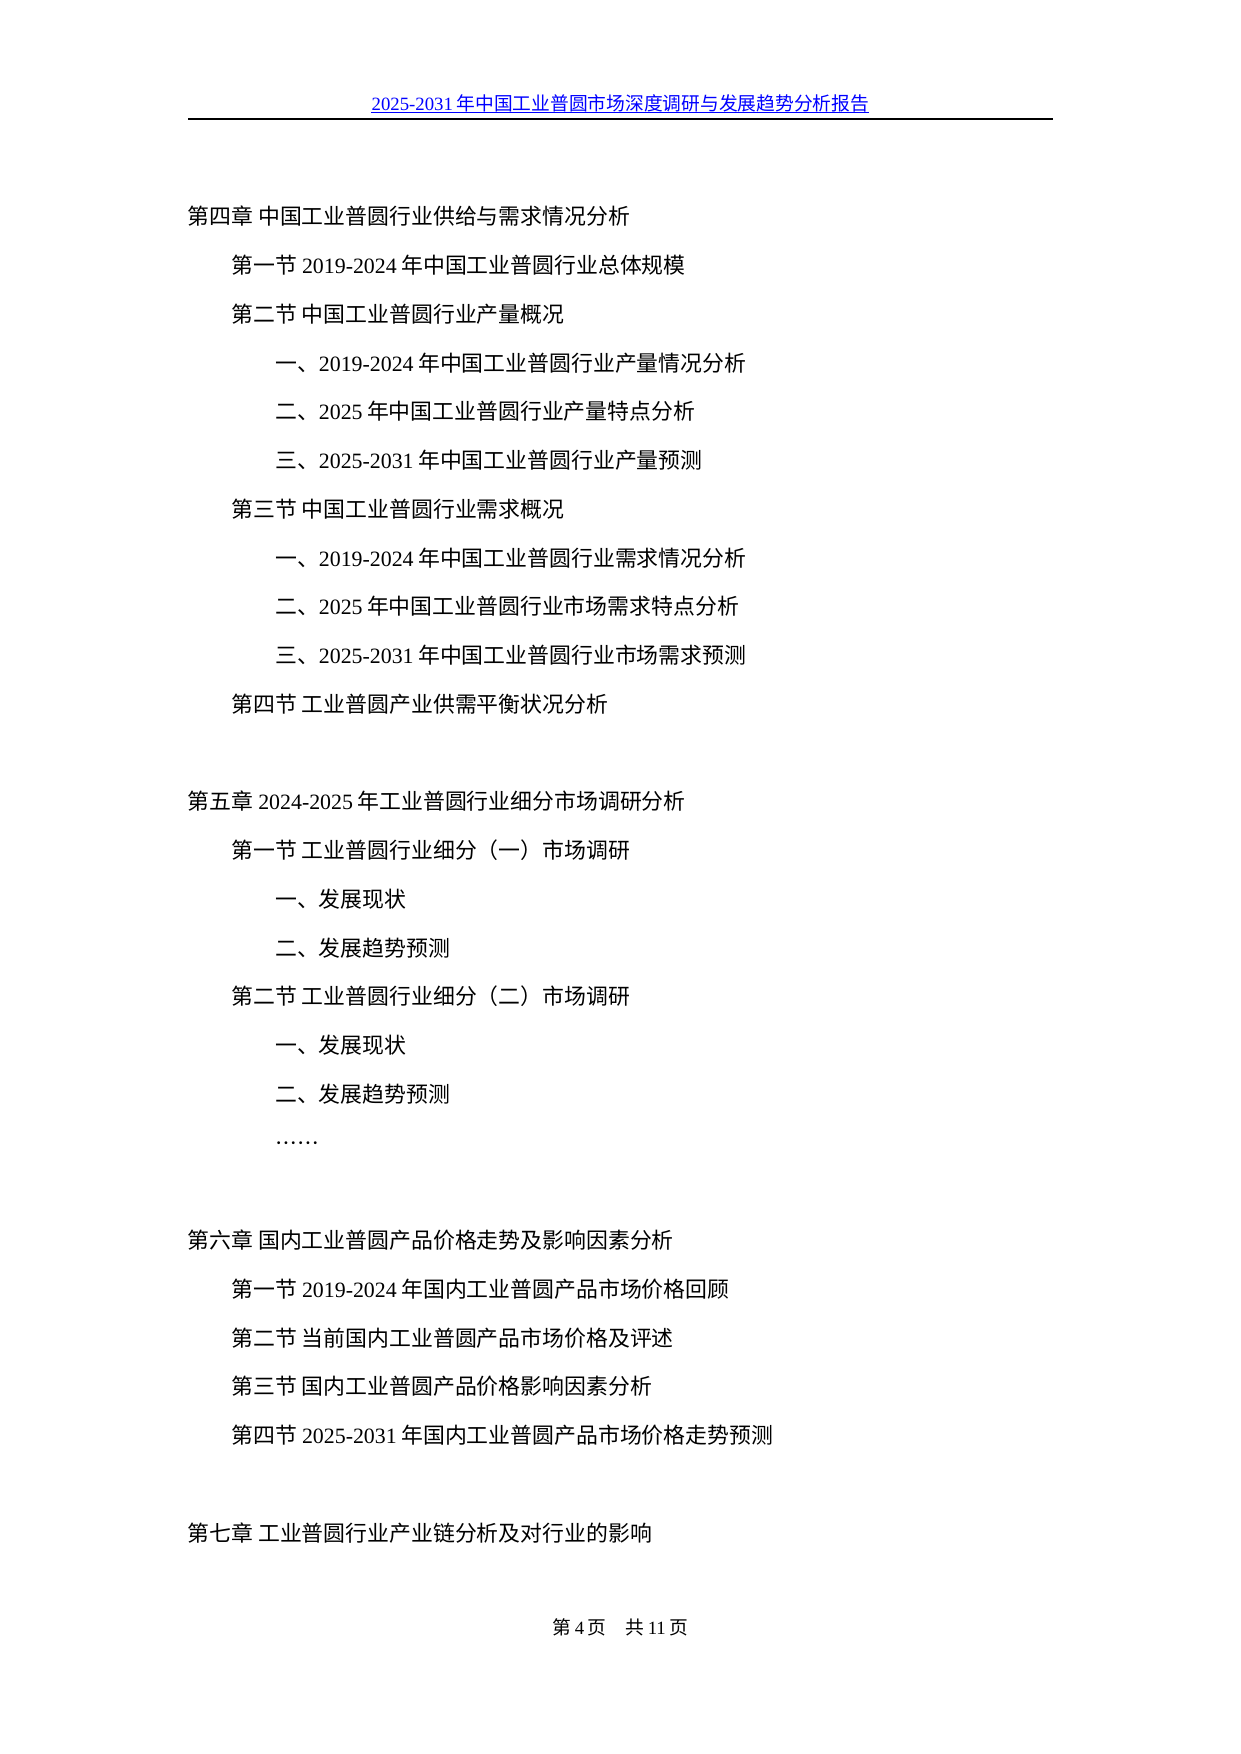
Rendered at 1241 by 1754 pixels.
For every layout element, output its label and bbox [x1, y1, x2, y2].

text [187, 150, 1053, 1548]
